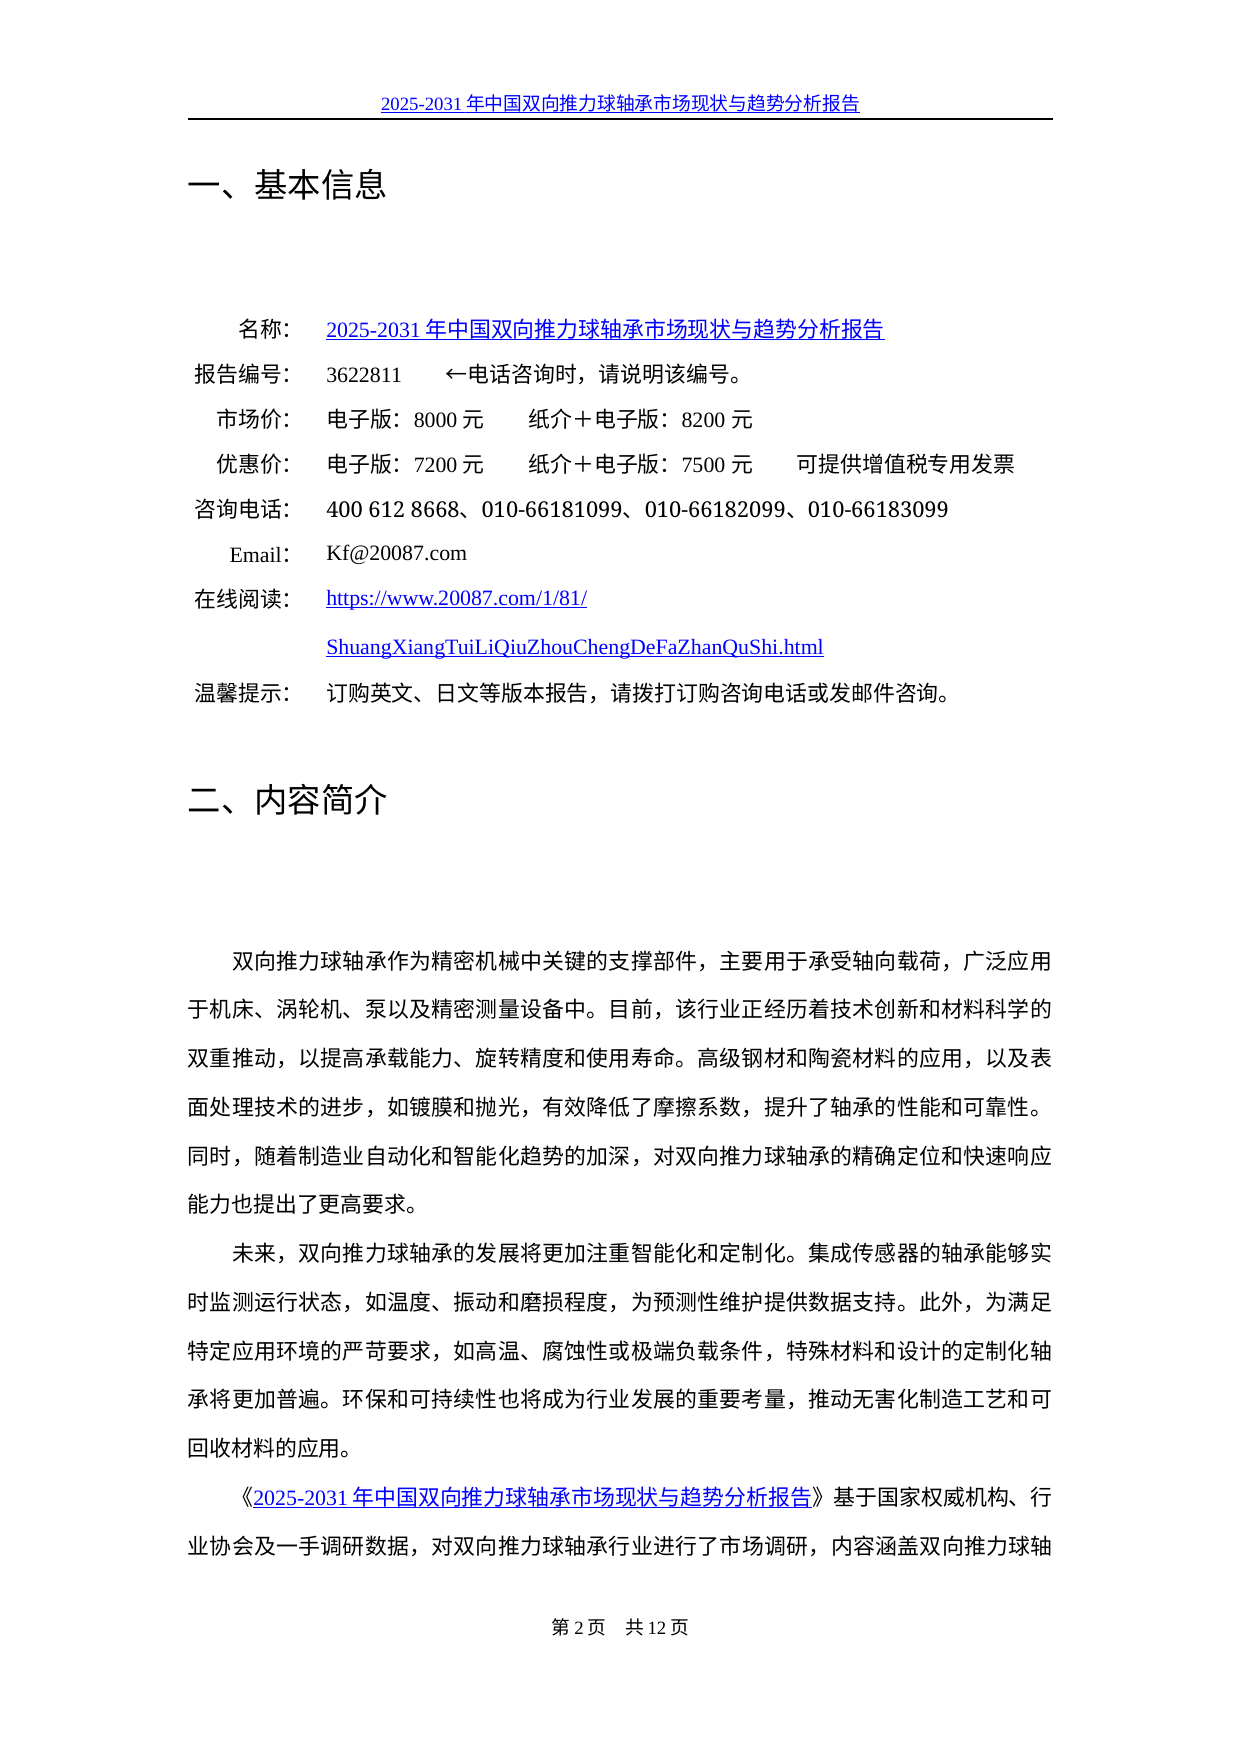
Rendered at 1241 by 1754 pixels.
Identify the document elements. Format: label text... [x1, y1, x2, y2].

table_cell 3622811 ←电话咨询时，请说明该编号。 [315, 357, 1073, 402]
table_cell 优惠价： [167, 447, 315, 492]
table_header 名称： [167, 312, 315, 357]
table_cell 400 612 8668、010-66181099、010-66182099、010-66183099 [315, 492, 1073, 537]
table_cell 电子版：7200 元 纸介＋电子版：7500 元 可提供增值税专用发票 [315, 447, 1073, 492]
title 一、基本信息 [187, 150, 1053, 215]
table_cell 咨询电话： [167, 492, 315, 537]
table_cell [315, 582, 1073, 675]
table_cell 温馨提示： [167, 675, 315, 720]
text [187, 943, 1053, 1561]
table_cell 报告编号： [167, 357, 315, 402]
table_cell Kf@20087.com [315, 537, 1073, 582]
title 二、内容简介 [187, 766, 1053, 831]
table_cell 订购英文、日文等版本报告，请拨打订购咨询电话或发邮件咨询。 [315, 675, 1073, 720]
table_header 2025-2031年中国双向推力球轴承市场现状与趋势分析报告 [315, 312, 1073, 357]
table_cell Email： [167, 537, 315, 582]
table_cell 电子版：8000 元 纸介＋电子版：8200 元 [315, 402, 1073, 447]
table_cell 市场价： [167, 402, 315, 447]
table_cell 在线阅读： [167, 582, 315, 675]
